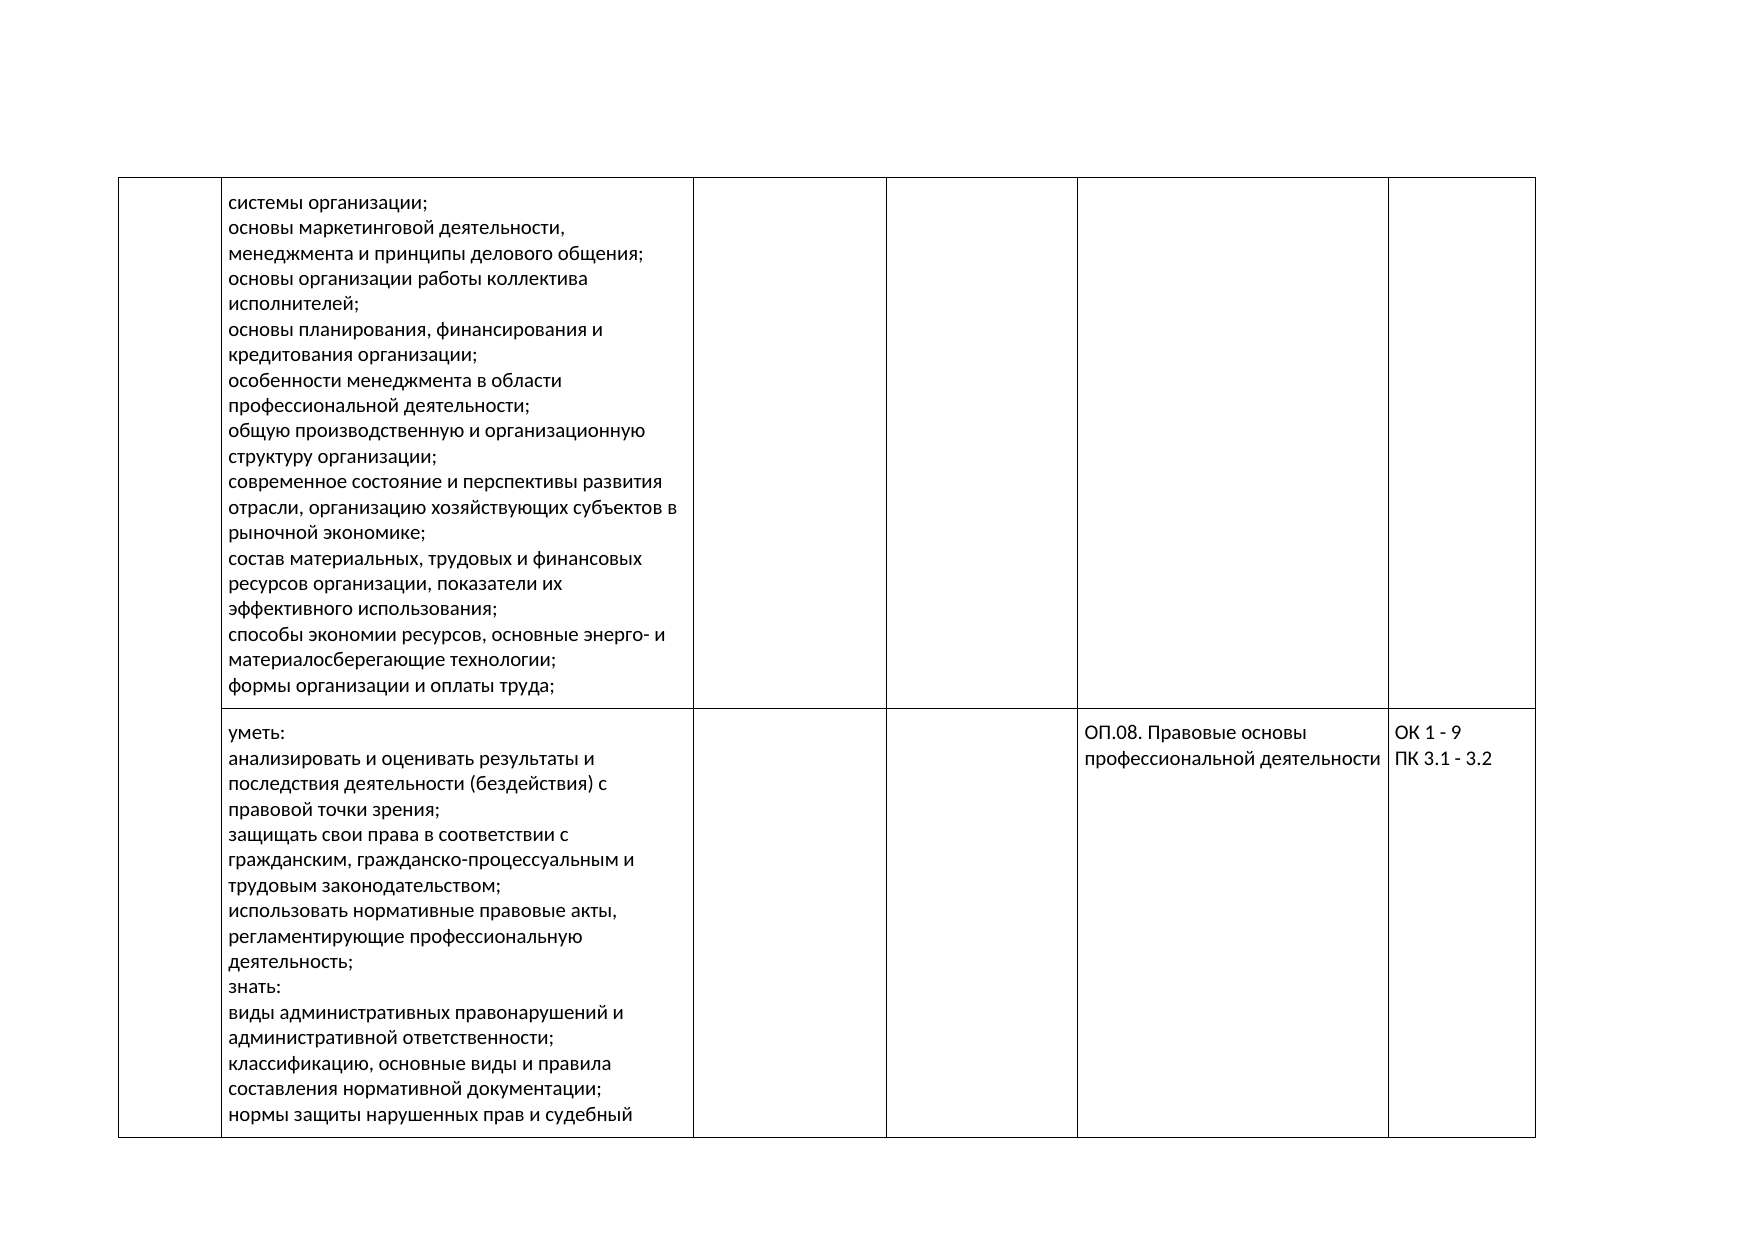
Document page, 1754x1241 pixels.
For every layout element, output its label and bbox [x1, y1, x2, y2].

table_cell [222, 709, 693, 1137]
table_cell [1389, 709, 1535, 1137]
table_cell [1078, 178, 1388, 708]
table_cell [694, 709, 886, 1137]
table_cell [222, 178, 693, 708]
table_cell [694, 178, 886, 708]
table_cell [1389, 178, 1535, 708]
table_cell [887, 709, 1077, 1137]
table_cell [887, 178, 1077, 708]
table_cell [1078, 709, 1388, 1137]
